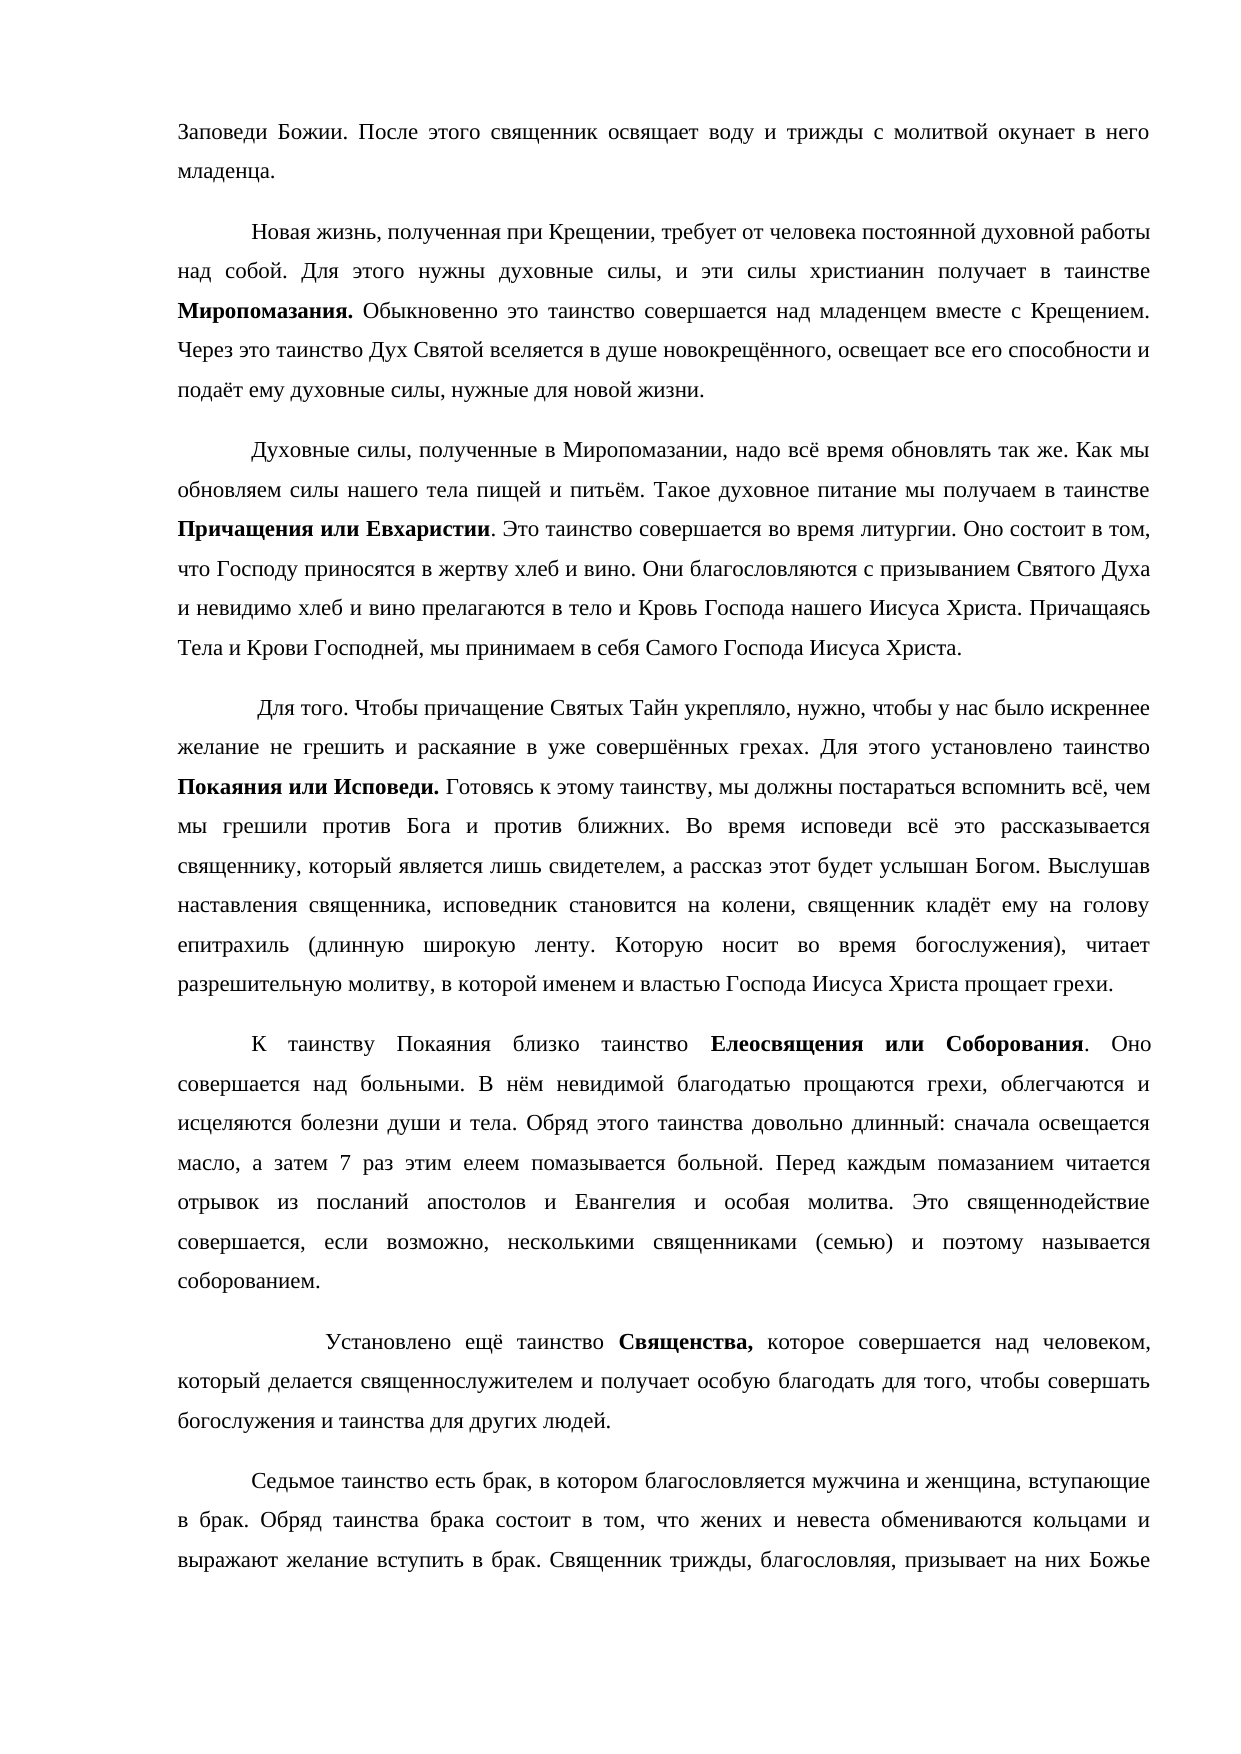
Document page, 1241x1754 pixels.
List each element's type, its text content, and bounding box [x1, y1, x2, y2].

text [177, 118, 1152, 184]
text Духовные силы, полученные в Миропомазании, надо всё время обновлять так же. Как мы обновляем силы нашего тела пищей и питьём. Такое духовное питание мы получаем в таинстве Причащения или Евхаристии. Это таинство совершается во время литургии. Оно состоит в том, что Господу приносятся в жертву хлеб и вино. Они благословляются с призыванием Святого Духа и невидимо хлеб и вино прелагаются в тело и Кровь Господа нашего Иисуса Христа. Причащаясь Тела и Крови Господней, мы принимаем в себя Самого Господа Иисуса Христа. [177, 436, 1152, 660]
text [177, 1467, 1152, 1572]
text Новая жизнь, полученная при Крещении, требует от человека постоянной духовной работы над собой. Для этого нужны духовные силы, и эти силы христианин получает в таинстве Миропомазания. Обыкновенно это таинство совершается над младенцем вместе с Крещением. Через это таинство Дух Святой вселяется в душе новокрещённого, освещает все его способности и подаёт ему духовные силы, нужные для новой жизни. [177, 218, 1152, 402]
text Установлено ещё таинство Священства, которое совершается над человеком, который делается священнослужителем и получает особую благодать для того, чтобы совершать богослужения и таинства для других людей. [177, 1328, 1152, 1433]
text К таинству Покаяния близко таинство Елеосвящения или Соборования. Оно совершается над больными. В нём невидимой благодатью прощаются грехи, облегчаются и исцеляются болезни души и тела. Обряд этого таинства довольно длинный: сначала освещается масло, а затем 7 раз этим елеем помазывается больной. Перед каждым помазанием читается отрывок из посланий апостолов и Евангелия и особая молитва. Это священнодействие совершается, если возможно, несколькими священниками (семью) и поэтому называется соборованием. [177, 1031, 1152, 1294]
text Для того. Чтобы причащение Святых Тайн укрепляло, нужно, чтобы у нас было искреннее желание не грешить и раскаяние в уже совершённых грехах. Для этого установлено таинство Покаяния или Исповеди. Готовясь к этому таинству, мы должны постараться вспомнить всё, чем мы грешили против Бога и против ближних. Во время исповеди всё это рассказывается священнику, который является лишь свидетелем, а рассказ этот будет услышан Богом. Выслушав наставления священника, исповедник становится на колени, священник кладёт ему на голову епитрахиль (длинную широкую ленту. Которую носит во время богослужения), читает разрешительную молитву, в которой именем и властью Господа Иисуса Христа прощает грехи. [177, 694, 1152, 997]
